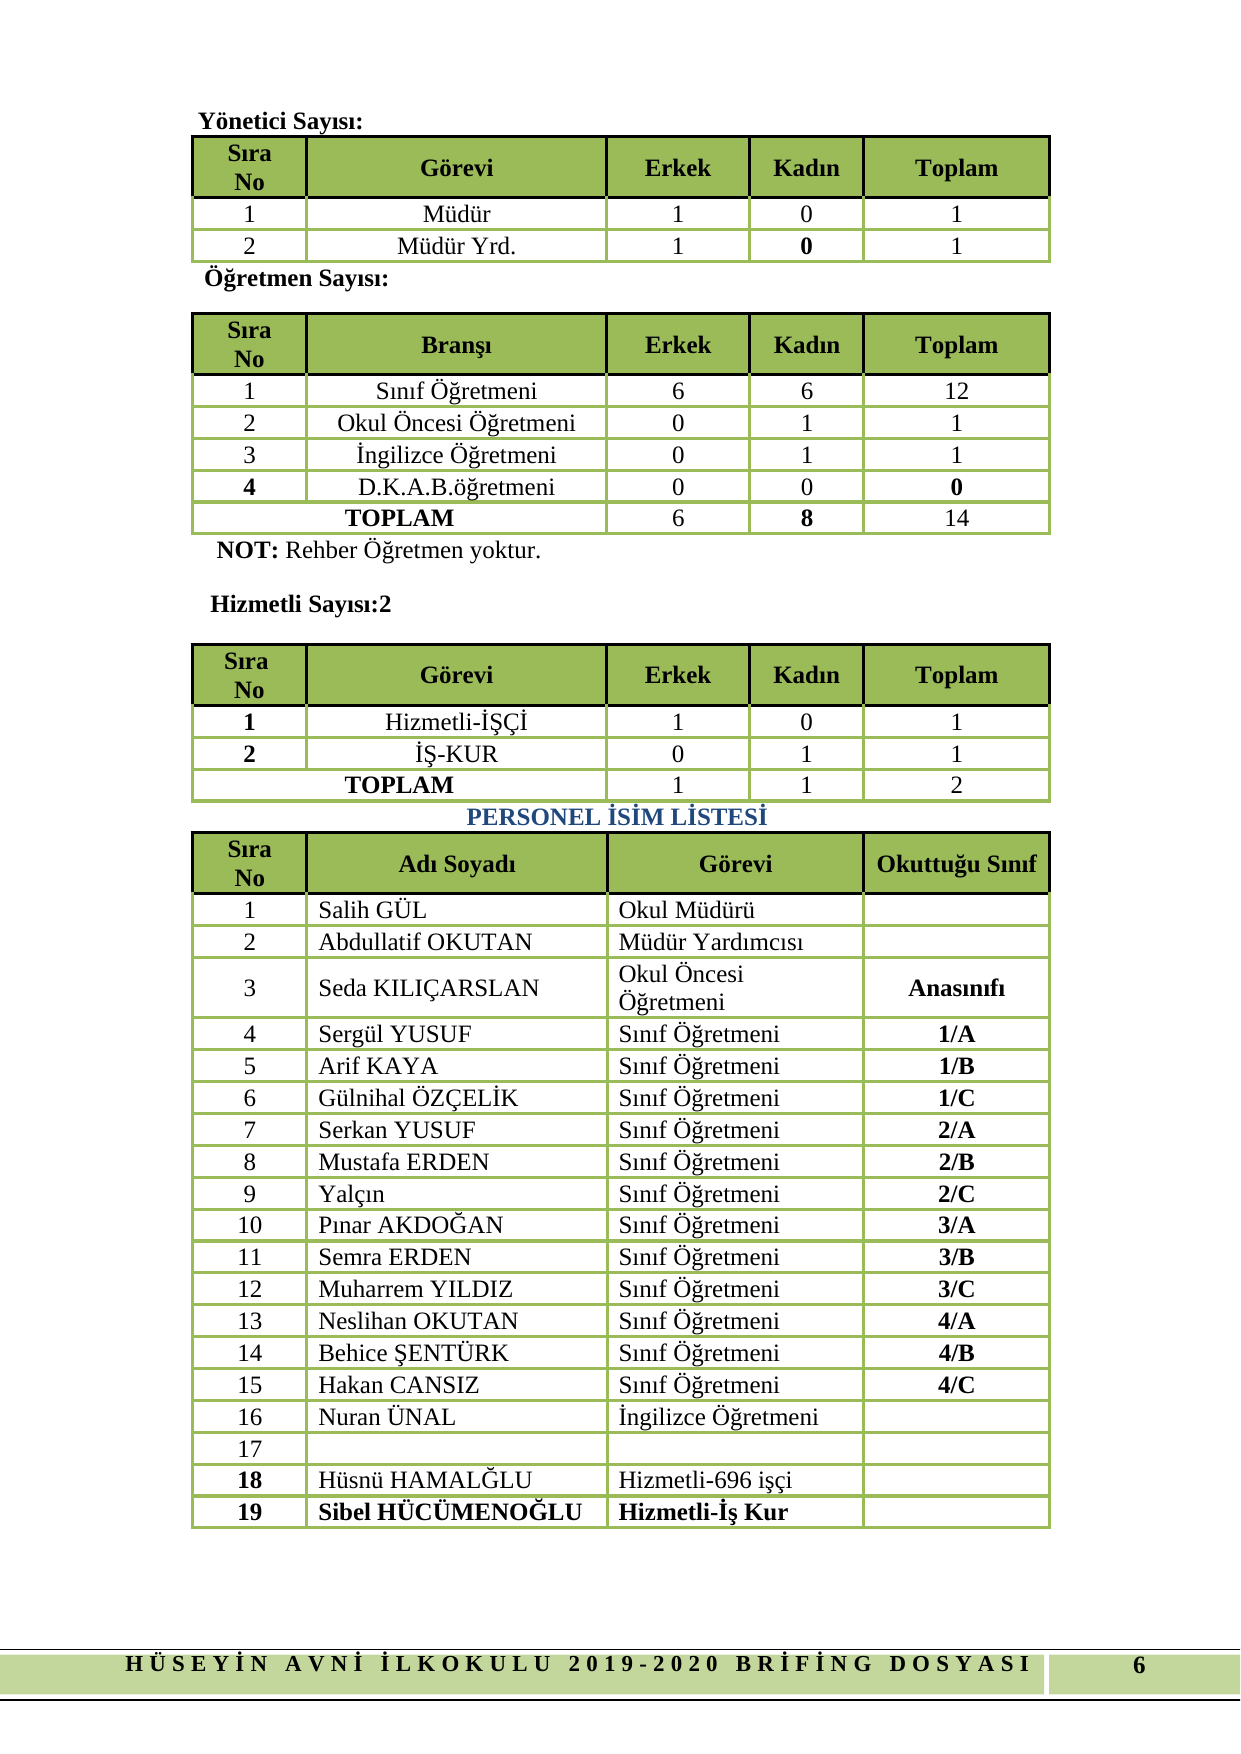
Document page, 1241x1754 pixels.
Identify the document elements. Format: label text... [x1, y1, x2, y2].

table_header Kadın [751, 138, 862, 196]
table_cell 2/B [865, 1147, 1048, 1176]
table_cell Sınıf Öğretmeni [609, 1147, 862, 1176]
table_cell 1 [608, 199, 748, 228]
table_cell Sınıf Öğretmeni [609, 1019, 862, 1048]
table_cell Hizmetli-İş Kur [609, 1498, 862, 1526]
table_cell 2 [194, 408, 305, 437]
table_cell Muharrem YILDIZ [308, 1274, 606, 1303]
table_header Okuttuğu Sınıf [865, 834, 1048, 892]
table_cell Sınıf Öğretmeni [609, 1370, 862, 1399]
table_cell 1 [751, 440, 862, 468]
table_cell 1 [608, 231, 748, 259]
table_cell 4 [194, 472, 305, 500]
table_cell 8 [751, 504, 862, 532]
table_cell 7 [194, 1115, 305, 1144]
table_cell 3/C [865, 1274, 1048, 1303]
table_cell 19 [194, 1498, 305, 1526]
table_cell 3/A [865, 1211, 1048, 1239]
table_cell 1 [608, 707, 748, 736]
table_cell 1 [608, 771, 748, 799]
table_cell 2 [865, 771, 1048, 799]
table_cell Behice ŞENTÜRK [308, 1338, 606, 1367]
table_cell Sibel HÜCÜMENOĞLU [308, 1498, 606, 1526]
table_cell 1/C [865, 1083, 1048, 1112]
table_cell 13 [194, 1306, 305, 1335]
table_cell İŞ-KUR [308, 739, 605, 767]
table_cell 18 [194, 1466, 305, 1494]
table_cell [865, 1498, 1048, 1526]
table_cell Okul Öncesi Öğretmeni [308, 408, 605, 437]
table_cell Neslihan OKUTAN [308, 1306, 606, 1335]
table_header Görevi [308, 138, 605, 196]
table_cell Anasınıfı [865, 959, 1048, 1016]
table_cell [865, 1466, 1048, 1494]
table_cell Sınıf Öğretmeni [609, 1338, 862, 1367]
table_cell 4/B [865, 1338, 1048, 1367]
table_cell Semra ERDEN [308, 1243, 606, 1271]
table_cell [865, 1434, 1048, 1462]
table_cell 6 [194, 1083, 305, 1112]
table_cell [865, 1402, 1048, 1431]
table_cell 5 [194, 1051, 305, 1080]
table_cell Arif KAYA [308, 1051, 606, 1080]
table_cell 1 [865, 739, 1048, 767]
table_cell Sınıf Öğretmeni [609, 1115, 862, 1144]
table_header Kadın [751, 315, 862, 373]
table_cell Sergül YUSUF [308, 1019, 606, 1048]
table_header Sıra No [194, 834, 305, 892]
table_cell 1 [751, 739, 862, 767]
table_cell [609, 1434, 862, 1462]
table_cell 1 [865, 231, 1048, 259]
table_cell 1 [865, 707, 1048, 736]
table_cell [865, 895, 1048, 924]
table_cell 2/A [865, 1115, 1048, 1144]
table_header Görevi [609, 834, 862, 892]
table_cell Mustafa ERDEN [308, 1147, 606, 1176]
table_cell 14 [865, 504, 1048, 532]
table_cell 1/A [865, 1019, 1048, 1048]
table_cell 4/A [865, 1306, 1048, 1335]
table_cell 2 [194, 231, 305, 259]
table_cell 2/C [865, 1179, 1048, 1207]
table_header Erkek [608, 315, 748, 373]
table_cell 4/C [865, 1370, 1048, 1399]
table_cell 0 [751, 707, 862, 736]
table_header Toplam [865, 138, 1048, 196]
table_cell Hizmetli-696 işçi [609, 1466, 862, 1494]
table_cell Sınıf Öğretmeni [609, 1243, 862, 1271]
table_header Erkek [608, 646, 748, 704]
text Hizmetli Sayısı:2 [148, 589, 1122, 618]
table_cell 16 [194, 1402, 305, 1431]
table_cell Okul Müdürü [609, 895, 862, 924]
table_cell 15 [194, 1370, 305, 1399]
table_cell 1 [194, 895, 305, 924]
table_header Sıra No [194, 315, 305, 373]
table_cell Sınıf Öğretmeni [609, 1274, 862, 1303]
table_cell 14 [194, 1338, 305, 1367]
text PERSONEL İSİM LİSTESİ [148, 802, 1122, 831]
table_cell Hüsnü HAMALĞLU [308, 1466, 606, 1494]
table_cell 3/B [865, 1243, 1048, 1271]
table_cell 12 [194, 1274, 305, 1303]
table_cell 6 [751, 376, 862, 405]
text Yönetici Sayısı: [148, 106, 1122, 135]
table_cell 10 [194, 1211, 305, 1239]
table_cell 1 [865, 199, 1048, 228]
table_cell 1 [865, 440, 1048, 468]
table_cell Hakan CANSIZ [308, 1370, 606, 1399]
table_cell Seda KILIÇARSLAN [308, 959, 606, 1016]
table_cell Salih GÜL [308, 895, 606, 924]
table_cell 1 [865, 408, 1048, 437]
table_cell Sınıf Öğretmeni [609, 1211, 862, 1239]
table_cell 3 [194, 959, 305, 1016]
table_cell Okul Öncesi Öğretmeni [609, 959, 862, 1016]
table_cell 1 [194, 707, 305, 736]
table_cell 0 [751, 199, 862, 228]
table_cell Müdür Yrd. [308, 231, 605, 259]
table_cell 17 [194, 1434, 305, 1462]
table_cell 2 [194, 927, 305, 956]
table_cell 1 [751, 408, 862, 437]
table_header Erkek [608, 138, 748, 196]
table_cell 1/B [865, 1051, 1048, 1080]
table_cell Sınıf Öğretmeni [609, 1306, 862, 1335]
table_header Toplam [865, 646, 1048, 704]
table_cell [308, 1434, 606, 1462]
table_cell Serkan YUSUF [308, 1115, 606, 1144]
table_cell Sınıf Öğretmeni [308, 376, 605, 405]
table_header Sıra No [194, 646, 305, 704]
table_cell İngilizce Öğretmeni [609, 1402, 862, 1431]
table_cell 2 [194, 739, 305, 767]
table_cell 12 [865, 376, 1048, 405]
table_header Adı Soyadı [308, 834, 606, 892]
table_cell 1 [751, 771, 862, 799]
table_cell 3 [194, 440, 305, 468]
table_cell 1 [194, 199, 305, 228]
table_cell 0 [608, 472, 748, 500]
table_cell 0 [751, 231, 862, 259]
text Öğretmen Sayısı: [148, 263, 1122, 291]
table_cell Müdür [308, 199, 605, 228]
table_cell Pınar AKDOĞAN [308, 1211, 606, 1239]
table_header Sıra No [194, 138, 305, 196]
table_header Branşı [308, 315, 605, 373]
table_cell Müdür Yardımcısı [609, 927, 862, 956]
table_cell 6 [608, 376, 748, 405]
table_header Görevi [308, 646, 605, 704]
table_cell Nuran ÜNAL [308, 1402, 606, 1431]
table_cell Hizmetli-İŞÇİ [308, 707, 605, 736]
text NOT: Rehber Öğretmen yoktur. [148, 535, 1122, 564]
table_cell 0 [608, 408, 748, 437]
table_cell [865, 927, 1048, 956]
table_cell İngilizce Öğretmeni [308, 440, 605, 468]
table_cell Sınıf Öğretmeni [609, 1179, 862, 1207]
table_cell Sınıf Öğretmeni [609, 1051, 862, 1080]
table_cell Yalçın [308, 1179, 606, 1207]
table_cell 4 [194, 1019, 305, 1048]
table_cell 0 [608, 739, 748, 767]
table_cell 1 [194, 376, 305, 405]
table_cell Gülnihal ÖZÇELİK [308, 1083, 606, 1112]
table_cell TOPLAM [194, 771, 605, 799]
table_cell 0 [865, 472, 1048, 500]
table_cell 9 [194, 1179, 305, 1207]
table_cell 11 [194, 1243, 305, 1271]
table_cell 0 [608, 440, 748, 468]
table_header Kadın [751, 646, 862, 704]
table_cell Abdullatif OKUTAN [308, 927, 606, 956]
table_cell D.K.A.B.öğretmeni [308, 472, 605, 500]
table_cell 6 [608, 504, 748, 532]
table_header Toplam [865, 315, 1048, 373]
table_cell 8 [194, 1147, 305, 1176]
table_cell TOPLAM [194, 504, 605, 532]
table_cell Sınıf Öğretmeni [609, 1083, 862, 1112]
table_cell 0 [751, 472, 862, 500]
